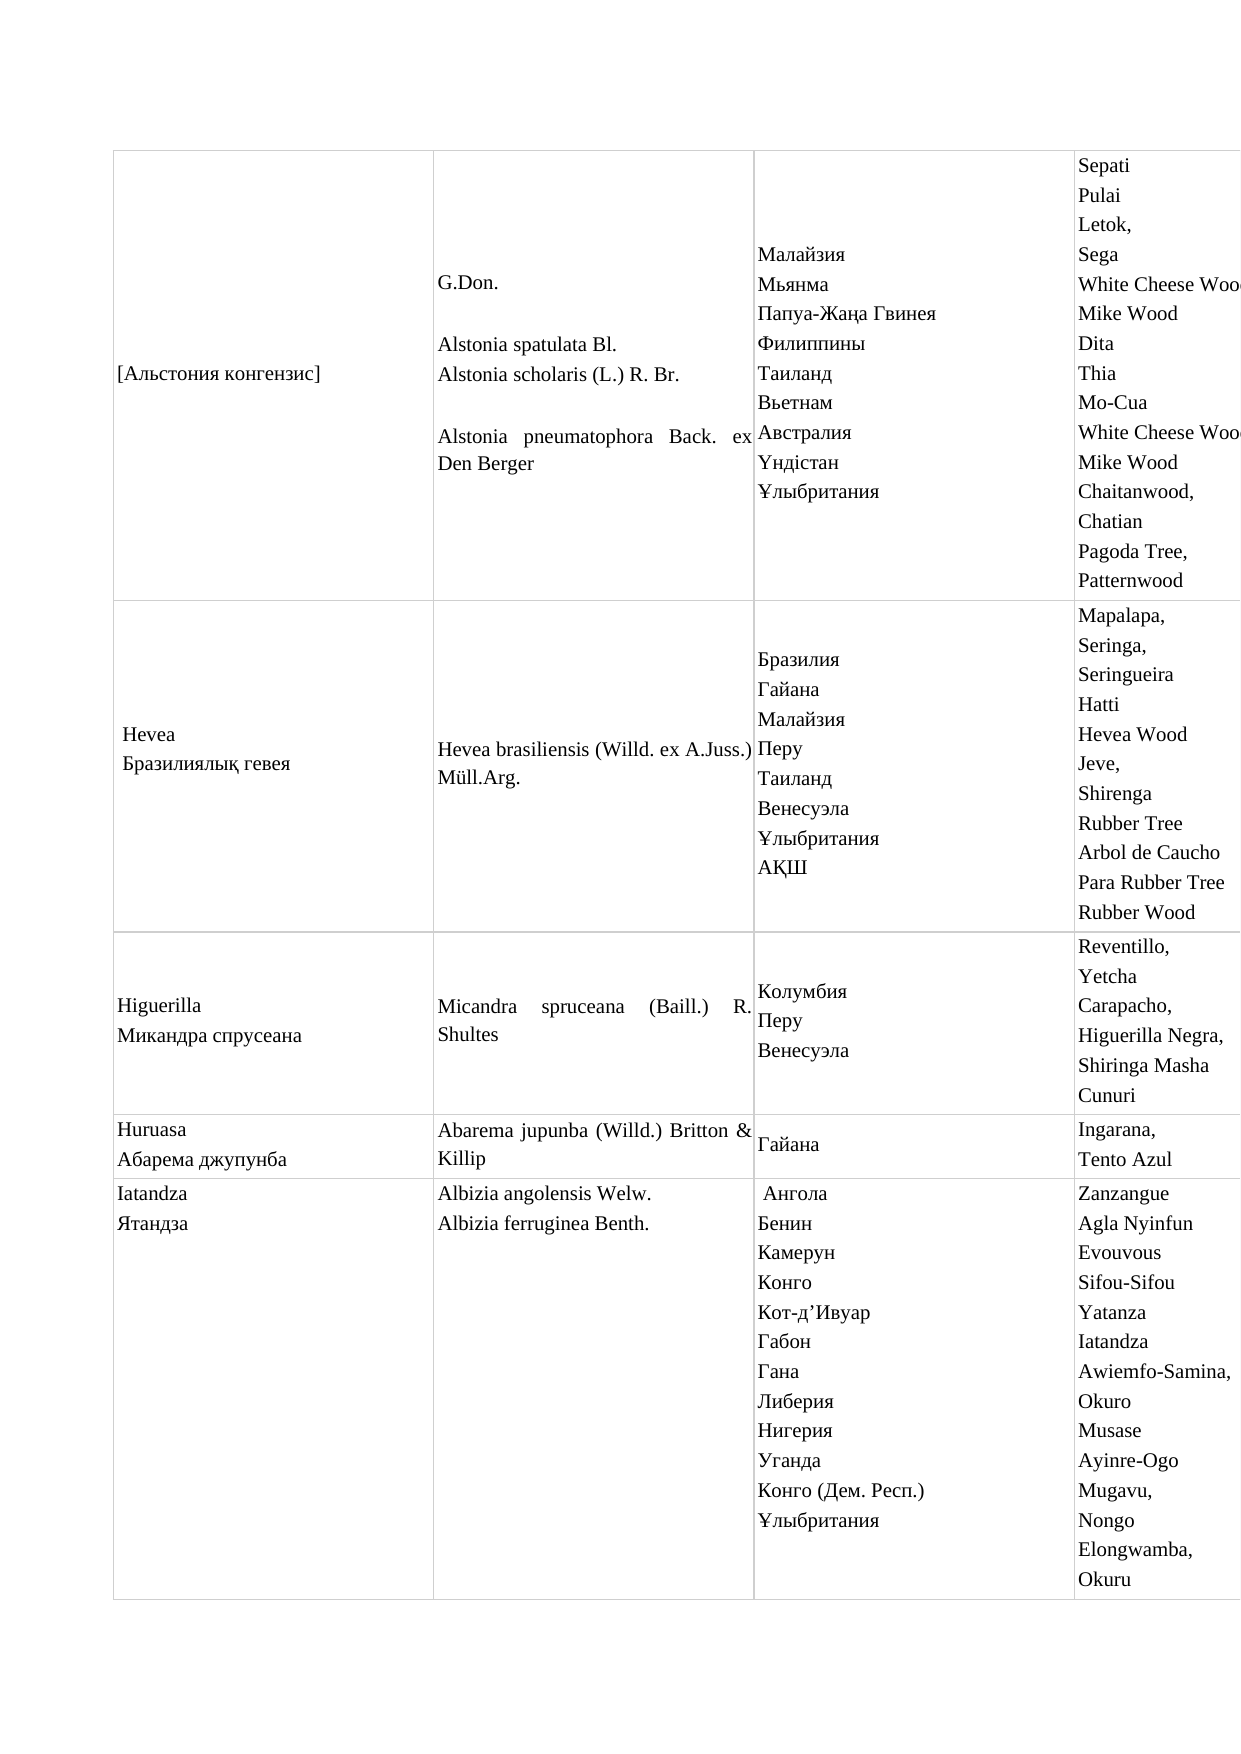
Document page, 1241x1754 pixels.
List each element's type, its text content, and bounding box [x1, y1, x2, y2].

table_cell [114, 151, 433, 600]
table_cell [434, 151, 753, 600]
table_cell Гайана [755, 1115, 1074, 1178]
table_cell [755, 151, 1074, 600]
table_cell Hevea brasiliensis (Willd. ex A.Juss.) Müll.Arg. [434, 601, 753, 931]
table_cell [1075, 1179, 1240, 1598]
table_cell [1075, 151, 1240, 600]
table_cell Reventillo, Yetcha Carapacho, Higuerilla Negra, Shiringa Masha Cunuri [1075, 933, 1240, 1114]
table_cell Hevea Бразилиялық гевея [114, 601, 433, 931]
table_cell Abarema jupunba (Willd.) Britton & Killip [434, 1115, 753, 1178]
table_cell Iatandza Ятандза [114, 1179, 433, 1598]
table_cell Huruasa Абарема джупунба [114, 1115, 433, 1178]
table_cell Бразилия Гайана Малайзия Перу Таиланд Венесуэла Ұлыбритания АҚШ [755, 601, 1074, 931]
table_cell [755, 1179, 1074, 1598]
table_cell Higuerilla Микандра спрусеана [114, 933, 433, 1114]
table_cell Mapalapa, Seringa, Seringueira Hatti Hevea Wood Jeve, Shirenga Rubber Tree Arbol de Caucho Para Rubber Tree Rubber Wood [1075, 601, 1240, 931]
table_cell Колумбия Перу Венесуэла [755, 933, 1074, 1114]
table_cell Ingarana, Tento Azul [1075, 1115, 1240, 1178]
table_cell Micandra spruceana (Baill.) R. Shultes [434, 933, 753, 1114]
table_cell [434, 1179, 753, 1598]
